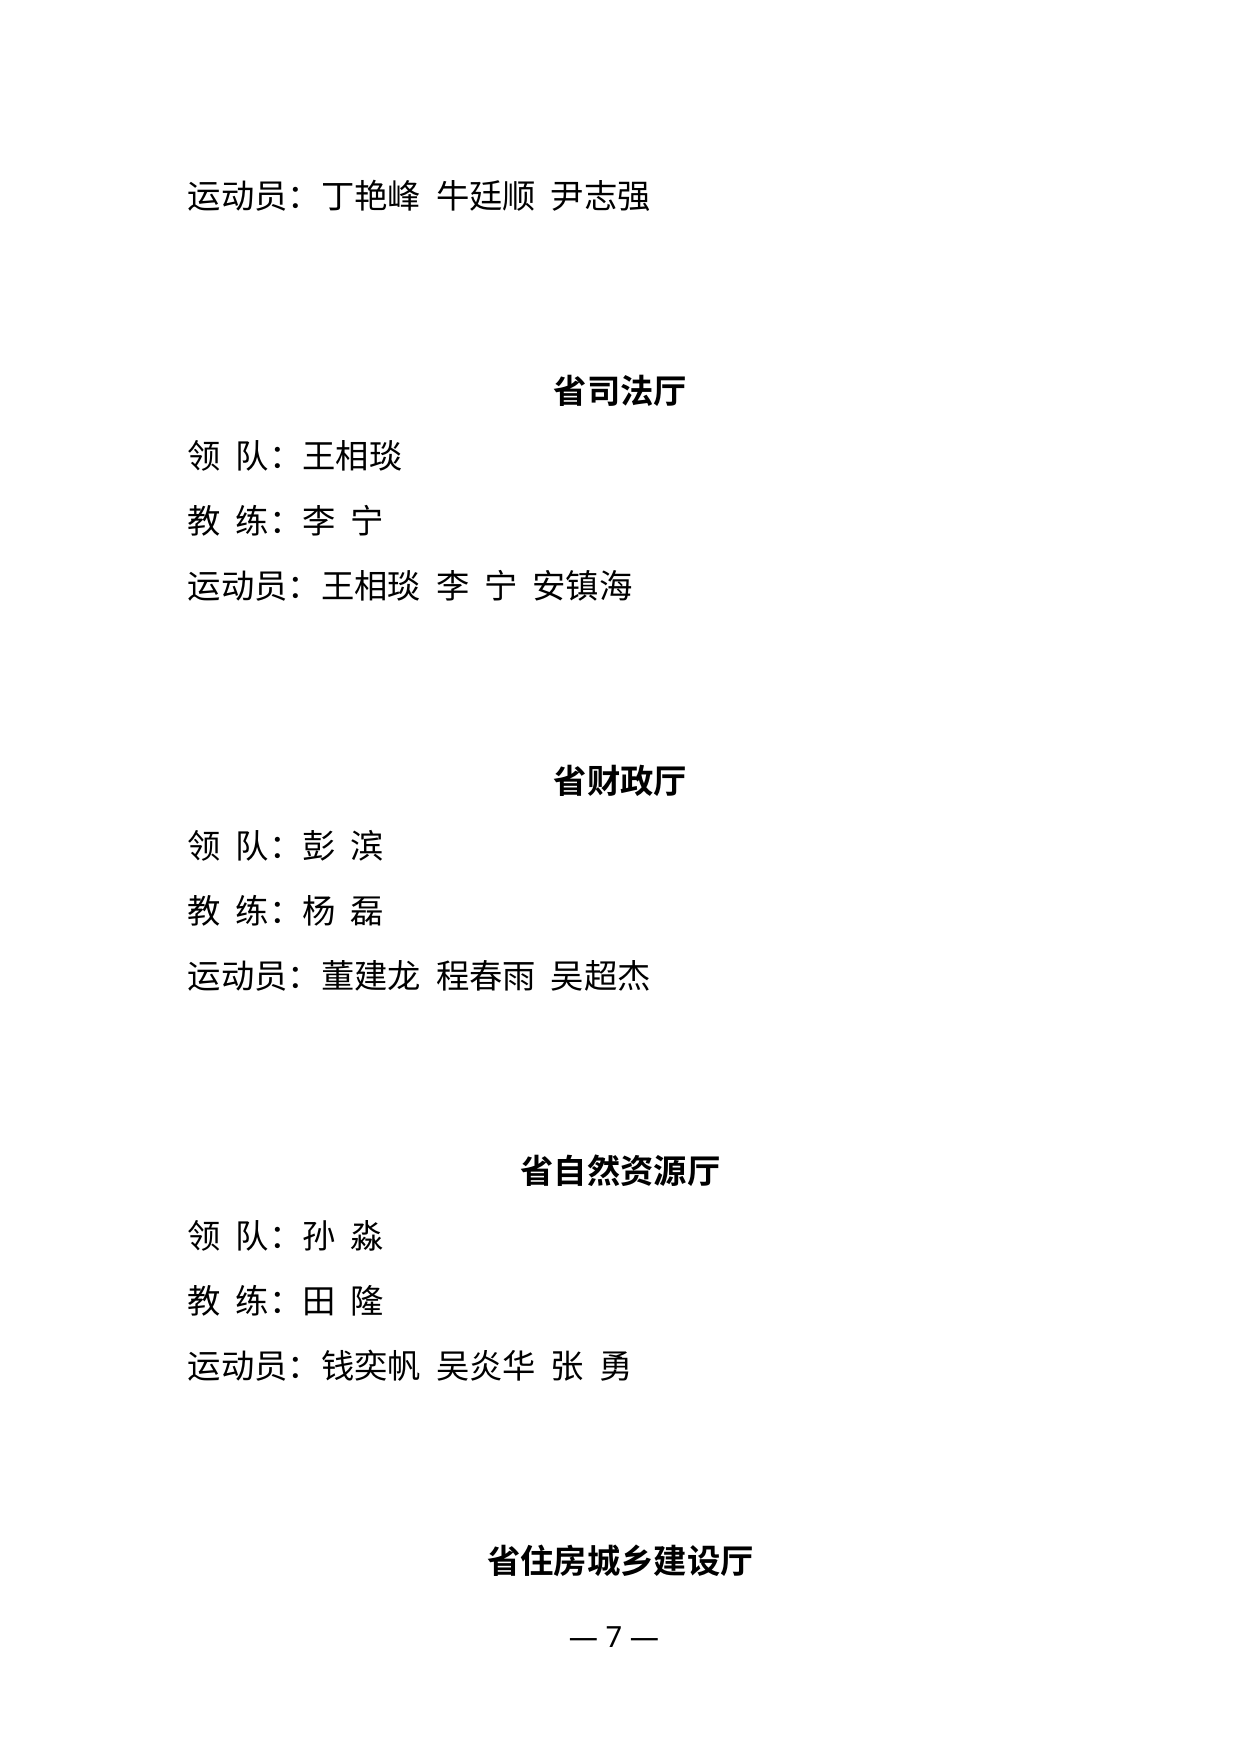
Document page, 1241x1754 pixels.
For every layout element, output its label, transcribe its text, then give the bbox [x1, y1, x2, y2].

text 省司法厅 [187, 357, 1053, 422]
text 教 练：李 宁 [187, 487, 1053, 552]
text 领 队：孙 淼 [187, 1202, 1053, 1267]
text 教 练：田 隆 [187, 1267, 1053, 1332]
text 运动员：王相琰 李 宁 安镇海 [187, 552, 1053, 617]
text 领 队：王相琰 [187, 422, 1053, 487]
text 省财政厅 [187, 747, 1053, 812]
text 运动员：丁艳峰 牛廷顺 尹志强 [187, 162, 1053, 227]
text 省住房城乡建设厅 [187, 1527, 1053, 1592]
text 省自然资源厅 [187, 1137, 1053, 1202]
text 教 练：杨 磊 [187, 877, 1053, 942]
text 运动员：董建龙 程春雨 吴超杰 [187, 942, 1053, 1007]
text 运动员：钱奕帆 吴炎华 张 勇 [187, 1332, 1053, 1397]
text 领 队：彭 滨 [187, 812, 1053, 877]
